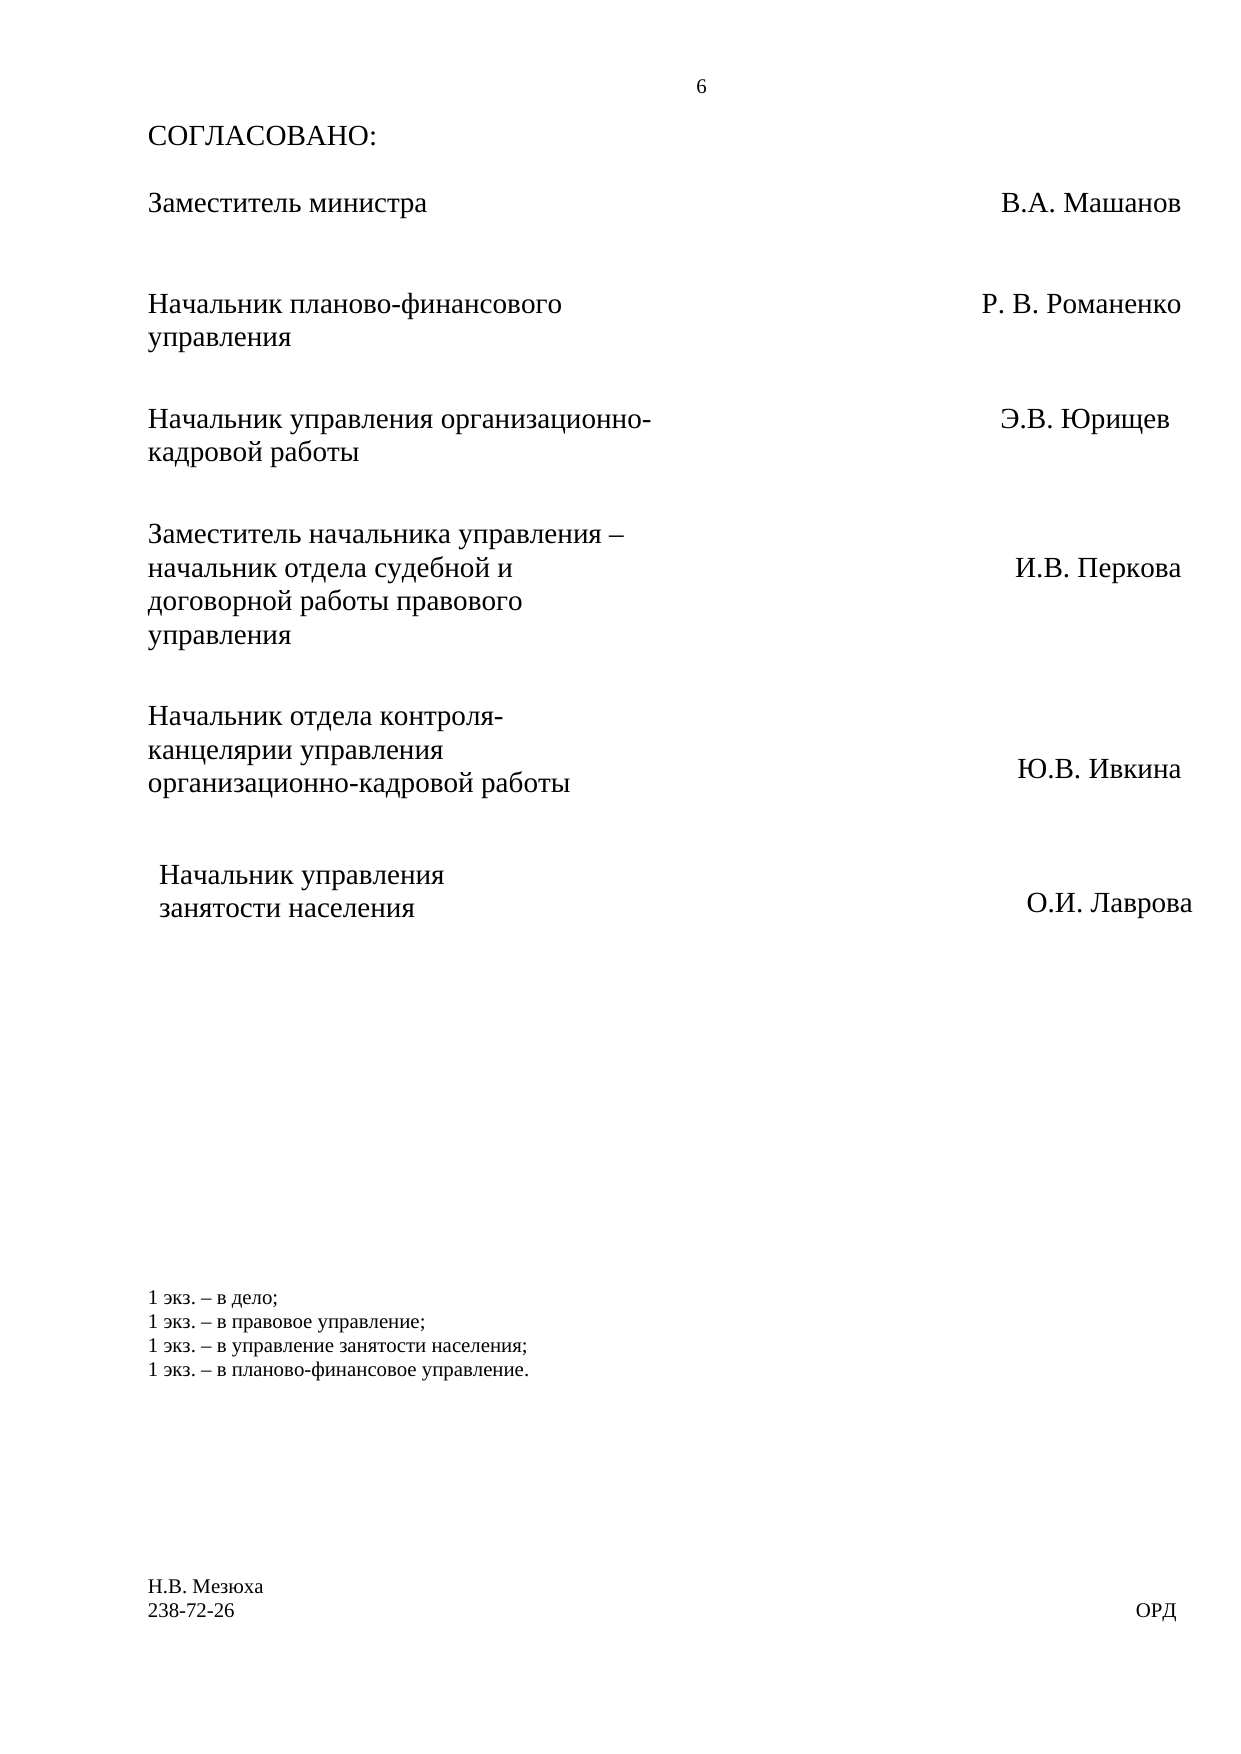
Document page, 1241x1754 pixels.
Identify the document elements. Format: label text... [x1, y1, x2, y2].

table_header О.И. Лаврова [646, 823, 1193, 924]
text 1 экз. – в управление занятости населения; [148, 1333, 1181, 1357]
text СОГЛАСОВАНО: [148, 118, 1181, 152]
table_header Начальник управления организационно-кадровой работы [136, 401, 679, 468]
text 238-72-26 ОРД [148, 1598, 1181, 1622]
table_header Э.В. Юрищев [679, 401, 1181, 468]
text Н.В. Мезюха [148, 1573, 1181, 1598]
table_header В.А. Машанов [623, 185, 1181, 252]
table_header Ю.В. Ивкина [635, 699, 1181, 799]
table_header Заместитель министра [136, 185, 622, 252]
text 1 экз. – в правовое управление; [148, 1309, 1181, 1333]
table_cell Начальник планово-финансового управления [136, 252, 640, 353]
table_header Начальник отдела контроля-канцелярии управления организационно-кадровой работы [136, 699, 635, 799]
table_cell Р. В. Романенко [640, 252, 1196, 353]
text 1 экз. – в планово-финансовое управление. [148, 1357, 1181, 1381]
table_header И.В. Перкова [644, 516, 1181, 650]
table_header Заместитель начальника управления – начальник отдела судебной и договорной работы правового управления [136, 516, 643, 650]
table_header Начальник управления занятости населения [148, 823, 646, 924]
text 1 экз. – в дело; [148, 1285, 1181, 1309]
